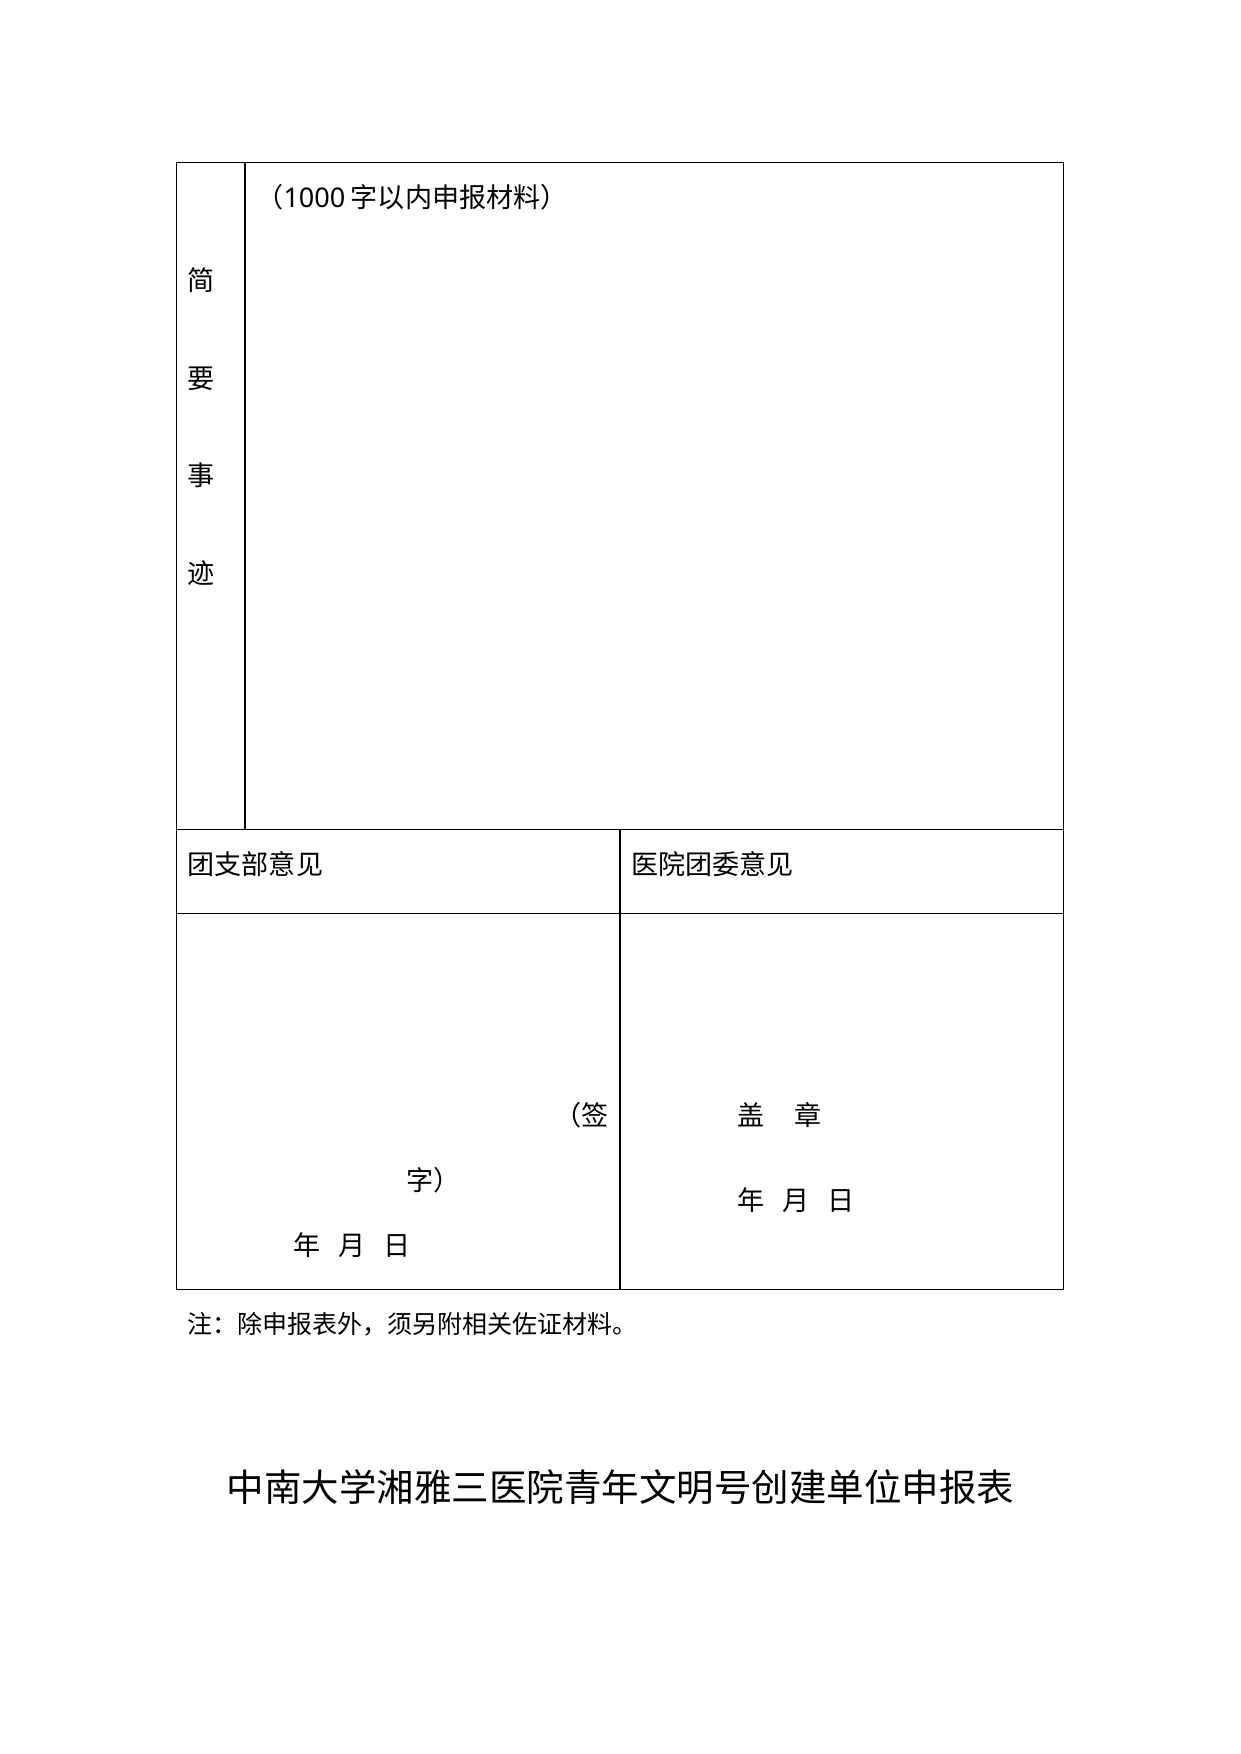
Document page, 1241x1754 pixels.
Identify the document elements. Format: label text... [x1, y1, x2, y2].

table_cell 简要事迹 [177, 163, 244, 829]
table_cell 医院团委意见 [621, 830, 1063, 913]
table_cell 团支部意见 [177, 830, 619, 913]
table_cell （1000字以内申报材料） [246, 163, 1063, 829]
text 注：除申报表外，须另附相关佐证材料。 [187, 1290, 1053, 1355]
text 中南大学湘雅三医院青年文明号创建单位申报表 [187, 1452, 1053, 1517]
table_cell 盖 章 年 月 日 [621, 914, 1063, 1289]
table_cell （签字） 年 月 日 [177, 914, 619, 1289]
